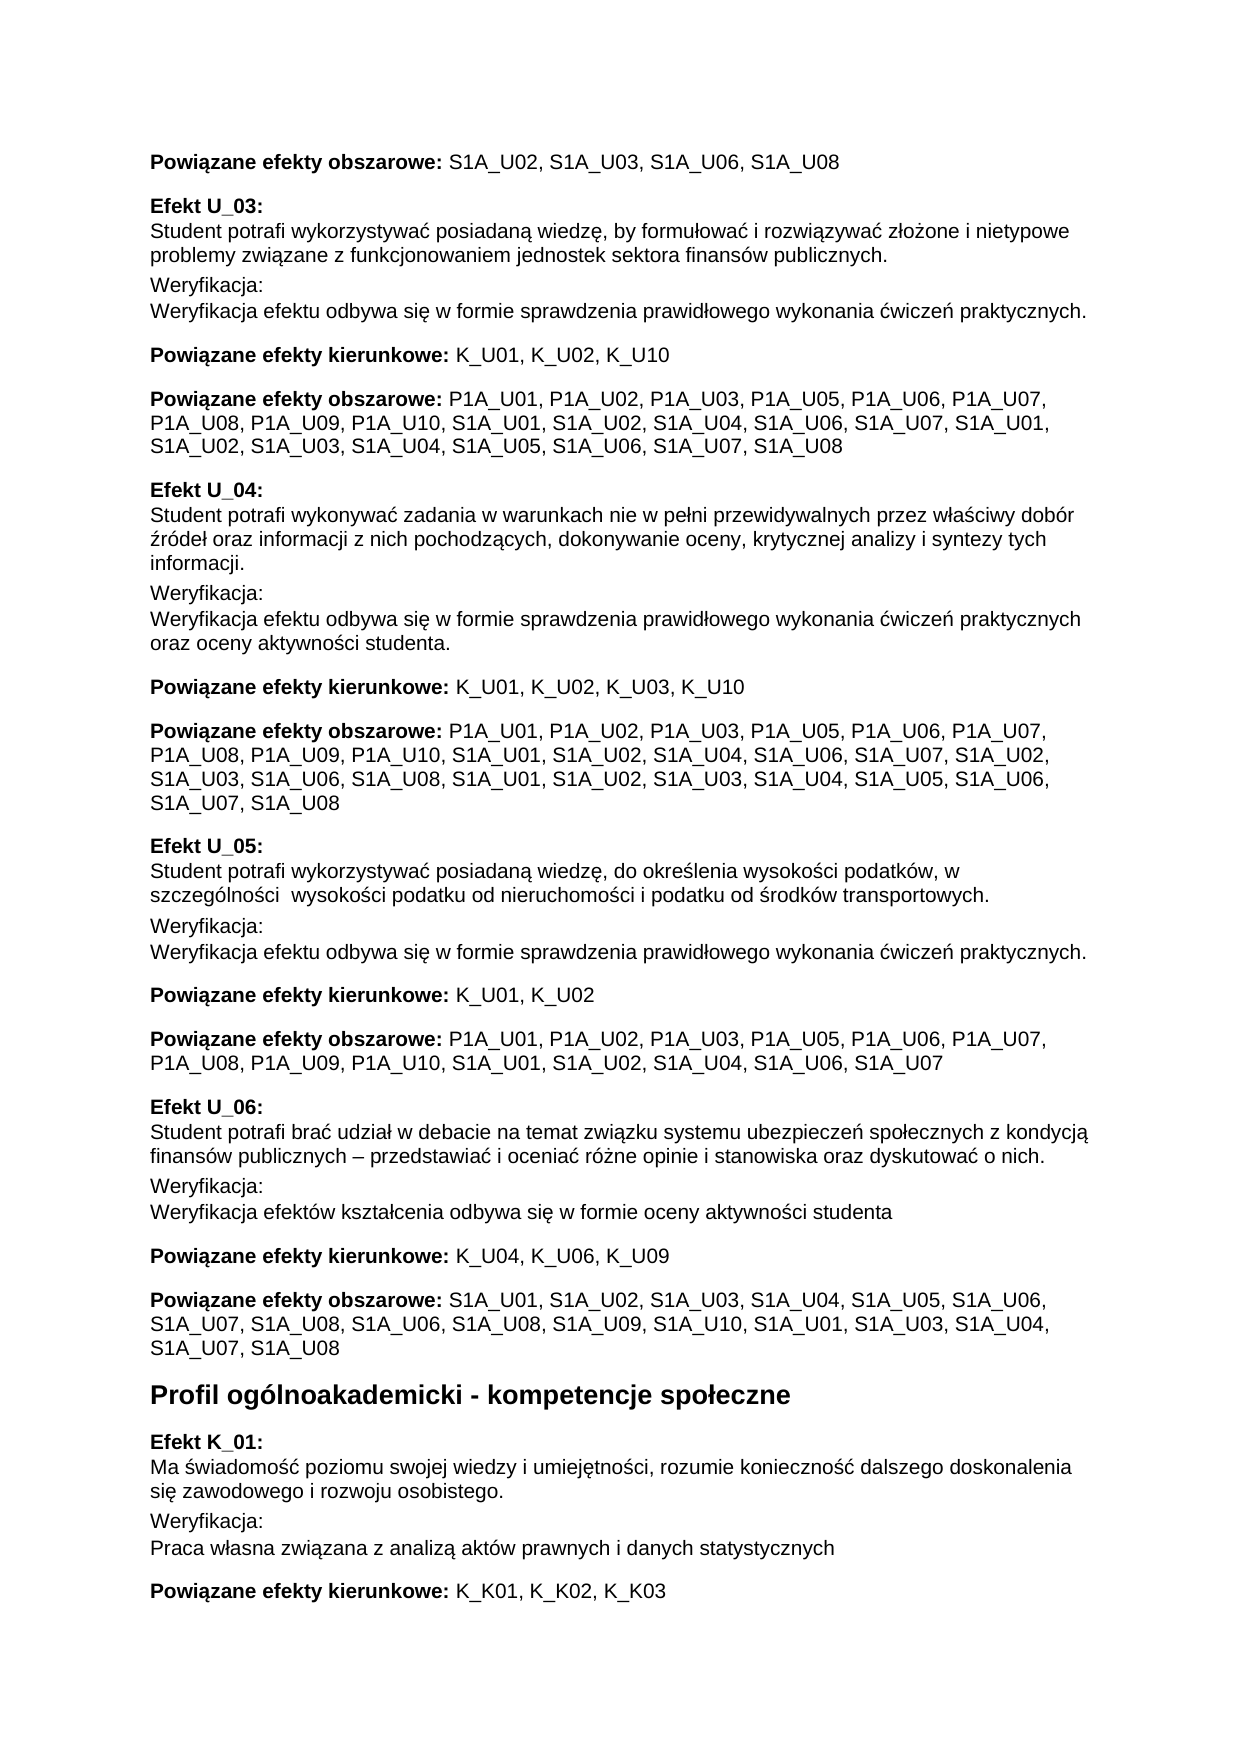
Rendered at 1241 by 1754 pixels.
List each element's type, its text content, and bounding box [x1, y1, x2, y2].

text Efekt U_03: [150, 194, 1090, 218]
subtitle Profil ogólnoakademicki - kompetencje społeczne [150, 1379, 1090, 1410]
text Student potrafi wykorzystywać posiadaną wiedzę, do określenia wysokości podatków, w szczególności wysokości podatku od nieruchomości i podatku od środków transportowych. [150, 859, 1090, 907]
text Weryfikacja efektu odbywa się w formie sprawdzenia prawidłowego wykonania ćwiczeń praktycznych. [150, 939, 1090, 963]
text Weryfikacja: [150, 913, 1090, 937]
text Student potrafi brać udział w debacie na temat związku systemu ubezpieczeń społecznych z kondycją finansów publicznych – przedstawiać i oceniać różne opinie i stanowiska oraz dyskutować o nich. [150, 1120, 1090, 1168]
text Weryfikacja: [150, 1174, 1090, 1198]
text Weryfikacja: [150, 273, 1090, 297]
text Weryfikacja efektu odbywa się w formie sprawdzenia prawidłowego wykonania ćwiczeń praktycznych. [150, 299, 1090, 323]
text Powiązane efekty kierunkowe: K_U01, K_U02, K_U03, K_U10 [150, 675, 1090, 699]
text Powiązane efekty obszarowe: S1A_U01, S1A_U02, S1A_U03, S1A_U04, S1A_U05, S1A_U06, S1A_U07, S1A_U08, S1A_U06, S1A_U08, S1A_U09, S1A_U10, S1A_U01, S1A_U03, S1A_U04, S1A_U07, S1A_U08 [150, 1287, 1090, 1359]
text Powiązane efekty kierunkowe: K_K01, K_K02, K_K03 [150, 1579, 1090, 1603]
text Powiązane efekty obszarowe: P1A_U01, P1A_U02, P1A_U03, P1A_U05, P1A_U06, P1A_U07, P1A_U08, P1A_U09, P1A_U10, S1A_U01, S1A_U02, S1A_U04, S1A_U06, S1A_U07, S1A_U01, S1A_U02, S1A_U03, S1A_U04, S1A_U05, S1A_U06, S1A_U07, S1A_U08 [150, 386, 1090, 458]
text Efekt U_05: [150, 834, 1090, 858]
text Powiązane efekty obszarowe: S1A_U02, S1A_U03, S1A_U06, S1A_U08 [150, 150, 1090, 174]
text Student potrafi wykonywać zadania w warunkach nie w pełni przewidywalnych przez właściwy dobór źródeł oraz informacji z nich pochodzących, dokonywanie oceny, krytycznej analizy i syntezy tych informacji. [150, 503, 1090, 575]
text Weryfikacja: [150, 581, 1090, 605]
text Efekt K_01: [150, 1430, 1090, 1454]
text Student potrafi wykorzystywać posiadaną wiedzę, by formułować i rozwiązywać złożone i nietypowe problemy związane z funkcjonowaniem jednostek sektora finansów publicznych. [150, 219, 1090, 267]
text Ma świadomość poziomu swojej wiedzy i umiejętności, rozumie konieczność dalszego doskonalenia się zawodowego i rozwoju osobistego. [150, 1455, 1090, 1503]
text Weryfikacja efektów kształcenia odbywa się w formie oceny aktywności studenta [150, 1200, 1090, 1224]
text Weryfikacja: [150, 1509, 1090, 1533]
text Powiązane efekty kierunkowe: K_U01, K_U02, K_U10 [150, 343, 1090, 367]
text Powiązane efekty obszarowe: P1A_U01, P1A_U02, P1A_U03, P1A_U05, P1A_U06, P1A_U07, P1A_U08, P1A_U09, P1A_U10, S1A_U01, S1A_U02, S1A_U04, S1A_U06, S1A_U07 [150, 1027, 1090, 1075]
text Efekt U_06: [150, 1095, 1090, 1119]
text Powiązane efekty obszarowe: P1A_U01, P1A_U02, P1A_U03, P1A_U05, P1A_U06, P1A_U07, P1A_U08, P1A_U09, P1A_U10, S1A_U01, S1A_U02, S1A_U04, S1A_U06, S1A_U07, S1A_U02, S1A_U03, S1A_U06, S1A_U08, S1A_U01, S1A_U02, S1A_U03, S1A_U04, S1A_U05, S1A_U06, S1A_U07, S1A_U08 [150, 719, 1090, 814]
text Powiązane efekty kierunkowe: K_U04, K_U06, K_U09 [150, 1244, 1090, 1268]
text Efekt U_04: [150, 478, 1090, 502]
text Powiązane efekty kierunkowe: K_U01, K_U02 [150, 983, 1090, 1007]
text Praca własna związana z analizą aktów prawnych i danych statystycznych [150, 1535, 1090, 1559]
text Weryfikacja efektu odbywa się w formie sprawdzenia prawidłowego wykonania ćwiczeń praktycznych oraz oceny aktywności studenta. [150, 607, 1090, 655]
